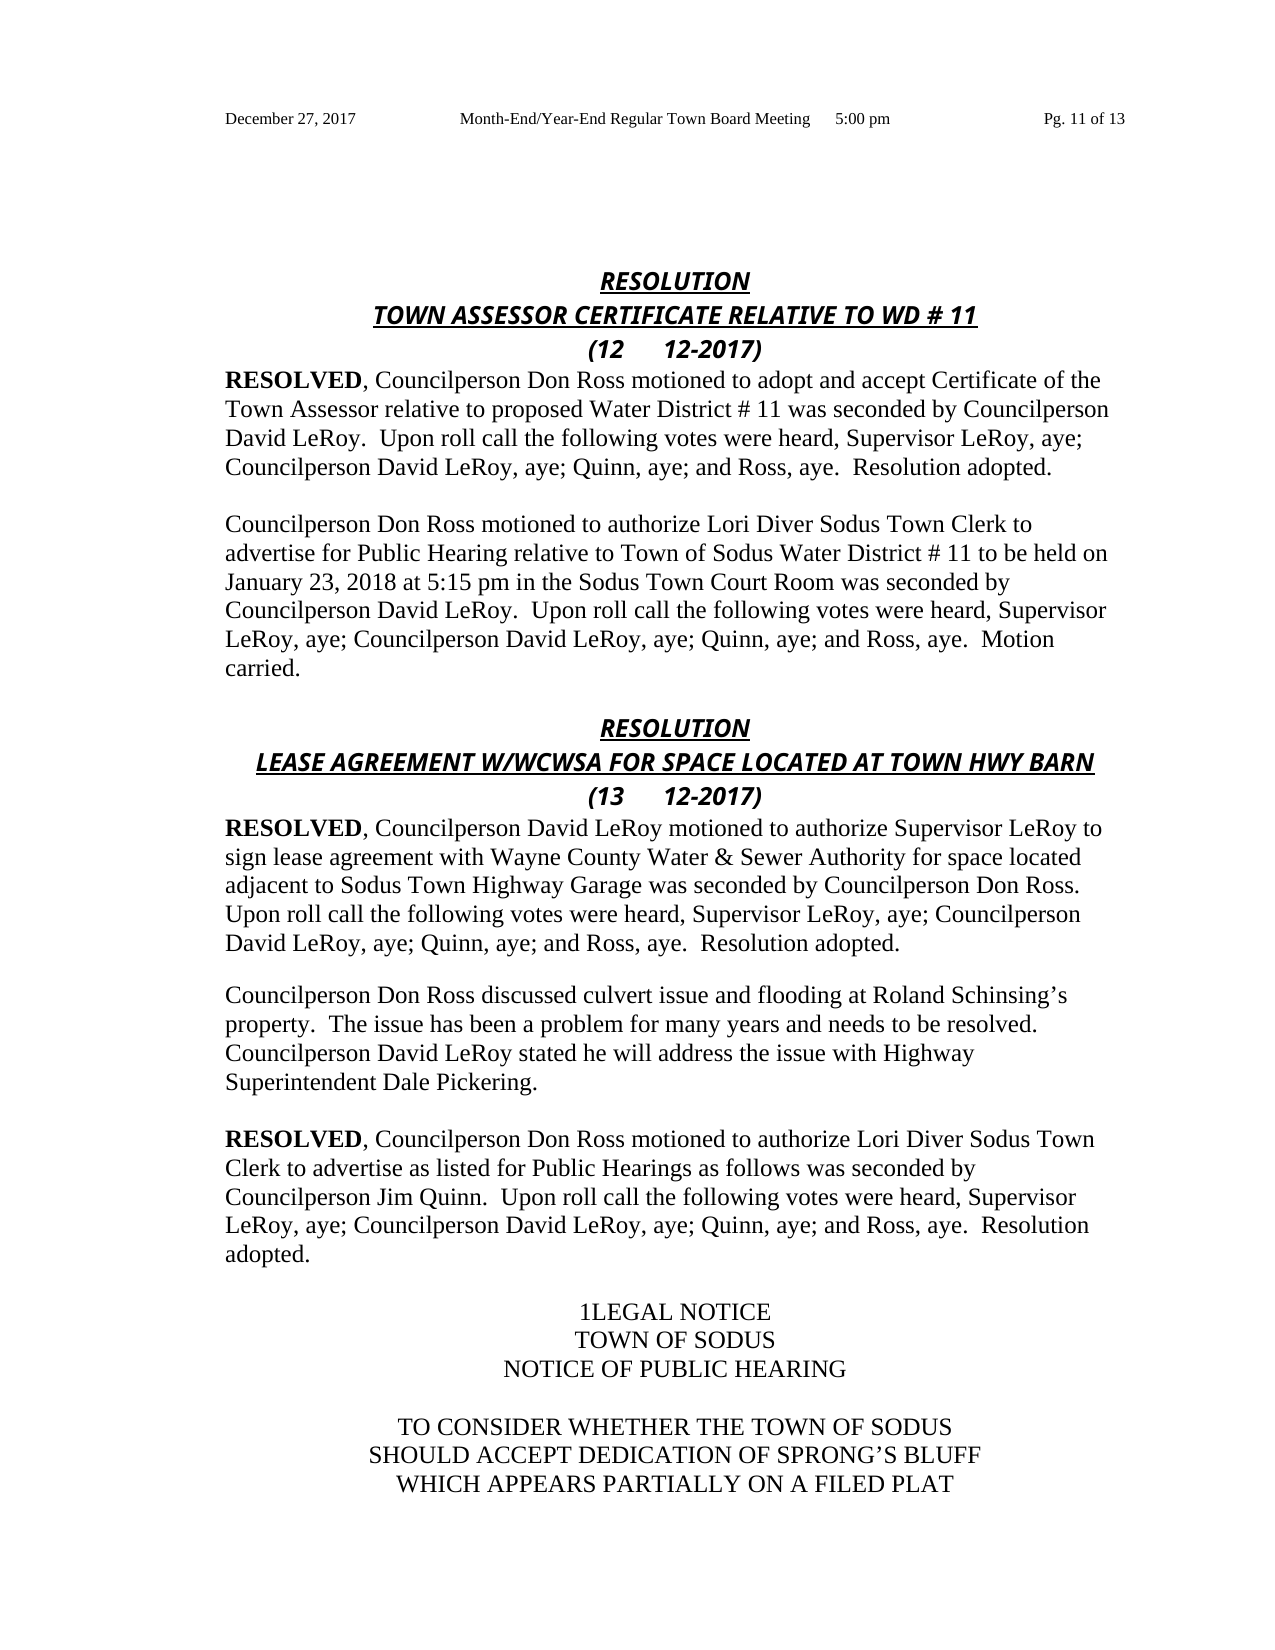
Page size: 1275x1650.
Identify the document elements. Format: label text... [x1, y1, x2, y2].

text RESOLVED, Councilperson David LeRoy motioned to authorize Supervisor LeRoy to sign lease agreement with Wayne County Water & Sewer Authority for space located adjacent to Sodus Town Highway Garage was seconded by Councilperson Don Ross. Upon roll call the following votes were heard, Supervisor LeRoy, aye; Councilperson David LeRoy, aye; Quinn, aye; and Ross, aye. Resolution adopted. [225, 813, 1125, 957]
text TOWN ASSESSOR CERTIFICATE RELATIVE TO WD # 11 [225, 297, 1125, 332]
text Councilperson Don Ross motioned to authorize Lori Diver Sodus Town Clerk to advertise for Public Hearing relative to Town of Sodus Water District # 11 to be held on January 23, 2018 at 5:15 pm in the Sodus Town Court Room was seconded by Councilperson David LeRoy. Upon roll call the following votes were heard, Supervisor LeRoy, aye; Councilperson David LeRoy, aye; Quinn, aye; and Ross, aye. Motion carried. [225, 509, 1125, 682]
text RESOLVED, Councilperson Don Ross motioned to adopt and accept Certificate of the Town Assessor relative to proposed Water District # 11 was seconded by Councilperson David LeRoy. Upon roll call the following votes were heard, Supervisor LeRoy, aye; Councilperson David LeRoy, aye; Quinn, aye; and Ross, aye. Resolution adopted. [225, 366, 1125, 481]
text TOWN OF SODUS [225, 1326, 1125, 1354]
text RESOLUTION [225, 711, 1125, 745]
text TO CONSIDER WHETHER THE TOWN OF SODUS [225, 1412, 1125, 1441]
text RESOLVED, Councilperson Don Ross motioned to authorize Lori Diver Sodus Town Clerk to advertise as listed for Public Hearings as follows was seconded by Councilperson Jim Quinn. Upon roll call the following votes were heard, Supervisor LeRoy, aye; Councilperson David LeRoy, aye; Quinn, aye; and Ross, aye. Resolution adopted. [225, 1124, 1125, 1268]
text LEASE AGREEMENT W/WCWSA FOR SPACE LOCATED AT TOWN HWY BARN [225, 745, 1125, 779]
text LEGAL NOTICE [225, 1297, 1125, 1326]
text WHICH APPEARS PARTIALLY ON A FILED PLAT [225, 1469, 1125, 1498]
text SHOULD ACCEPT DEDICATION OF SPRONG’S BLUFF [225, 1441, 1125, 1469]
text (13 12-2017) [225, 779, 1125, 813]
text (12 12-2017) [225, 332, 1125, 366]
text RESOLUTION [225, 263, 1125, 297]
text NOTICE OF PUBLIC HEARING [225, 1354, 1125, 1383]
text Councilperson Don Ross discussed culvert issue and flooding at Roland Schinsing’s property. The issue has been a problem for many years and needs to be resolved. Councilperson David LeRoy stated he will address the issue with Highway Superintendent Dale Pickering. [225, 981, 1125, 1096]
